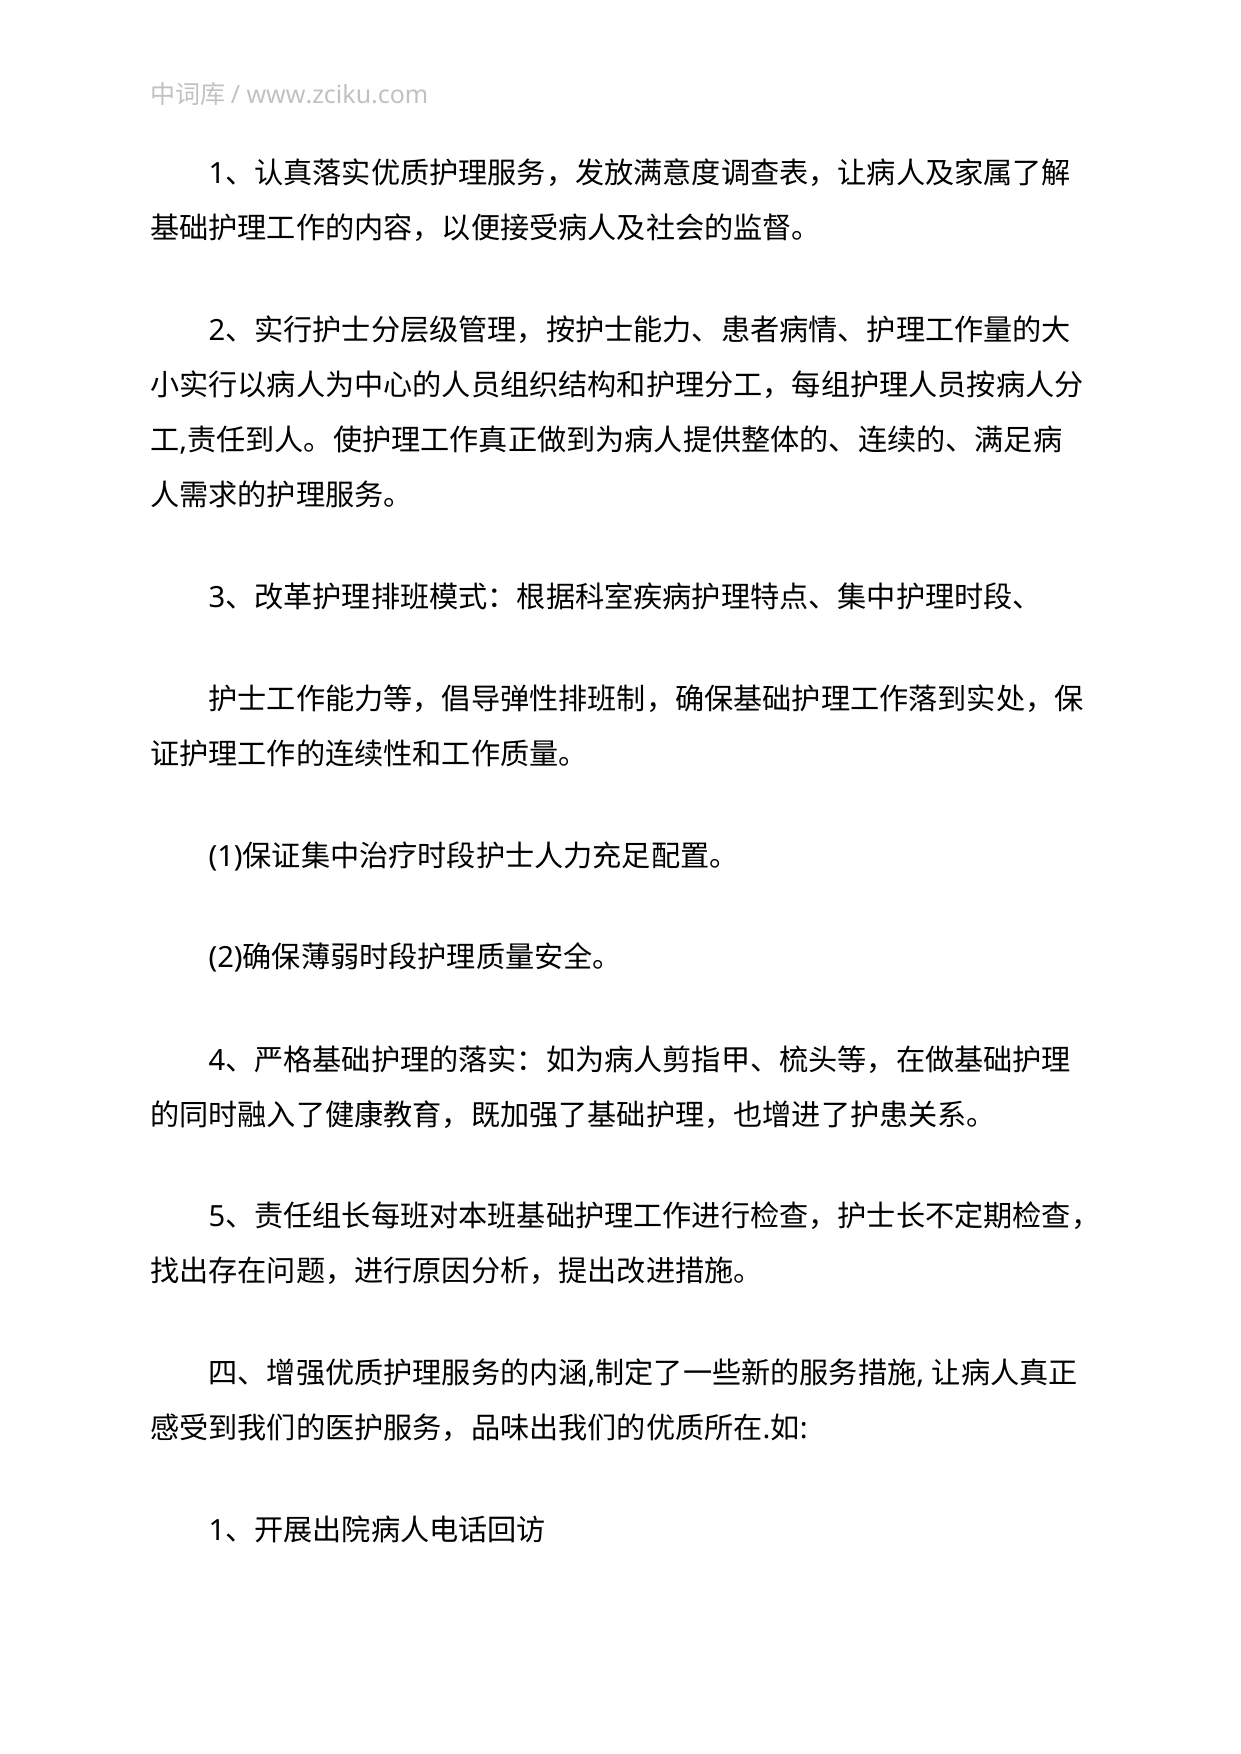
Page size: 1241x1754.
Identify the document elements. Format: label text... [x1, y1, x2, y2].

text 1、认真落实优质护理服务，发放满意度调查表，让病人及家属了解基础护理工作的内容，以便接受病人及社会的监督。 [150, 150, 1090, 247]
text (2)确保薄弱时段护理质量安全。 [150, 934, 1090, 976]
text 5、责任组长每班对本班基础护理工作进行检查，护士长不定期检查，找出存在问题，进行原因分析，提出改进措施。 [150, 1193, 1090, 1290]
text 1、开展出院病人电话回访 [150, 1507, 1090, 1549]
text (1)保证集中治疗时段护士人力充足配置。 [150, 832, 1090, 874]
text 护士工作能力等，倡导弹性排班制，确保基础护理工作落到实处，保证护理工作的连续性和工作质量。 [150, 675, 1090, 773]
text 2、实行护士分层级管理，按护士能力、患者病情、护理工作量的大小实行以病人为中心的人员组织结构和护理分工，每组护理人员按病人分工,责任到人。使护理工作真正做到为病人提供整体的、连续的、满足病人需求的护理服务。 [150, 307, 1090, 514]
text 四、增强优质护理服务的内涵,制定了一些新的服务措施, 让病人真正感受到我们的医护服务，品味出我们的优质所在.如: [150, 1349, 1090, 1447]
text 4、严格基础护理的落实：如为病人剪指甲、梳头等，在做基础护理的同时融入了健康教育，既加强了基础护理，也增进了护患关系。 [150, 1036, 1090, 1133]
text 3、改革护理排班模式：根据科室疾病护理特点、集中护理时段、 [150, 573, 1090, 616]
